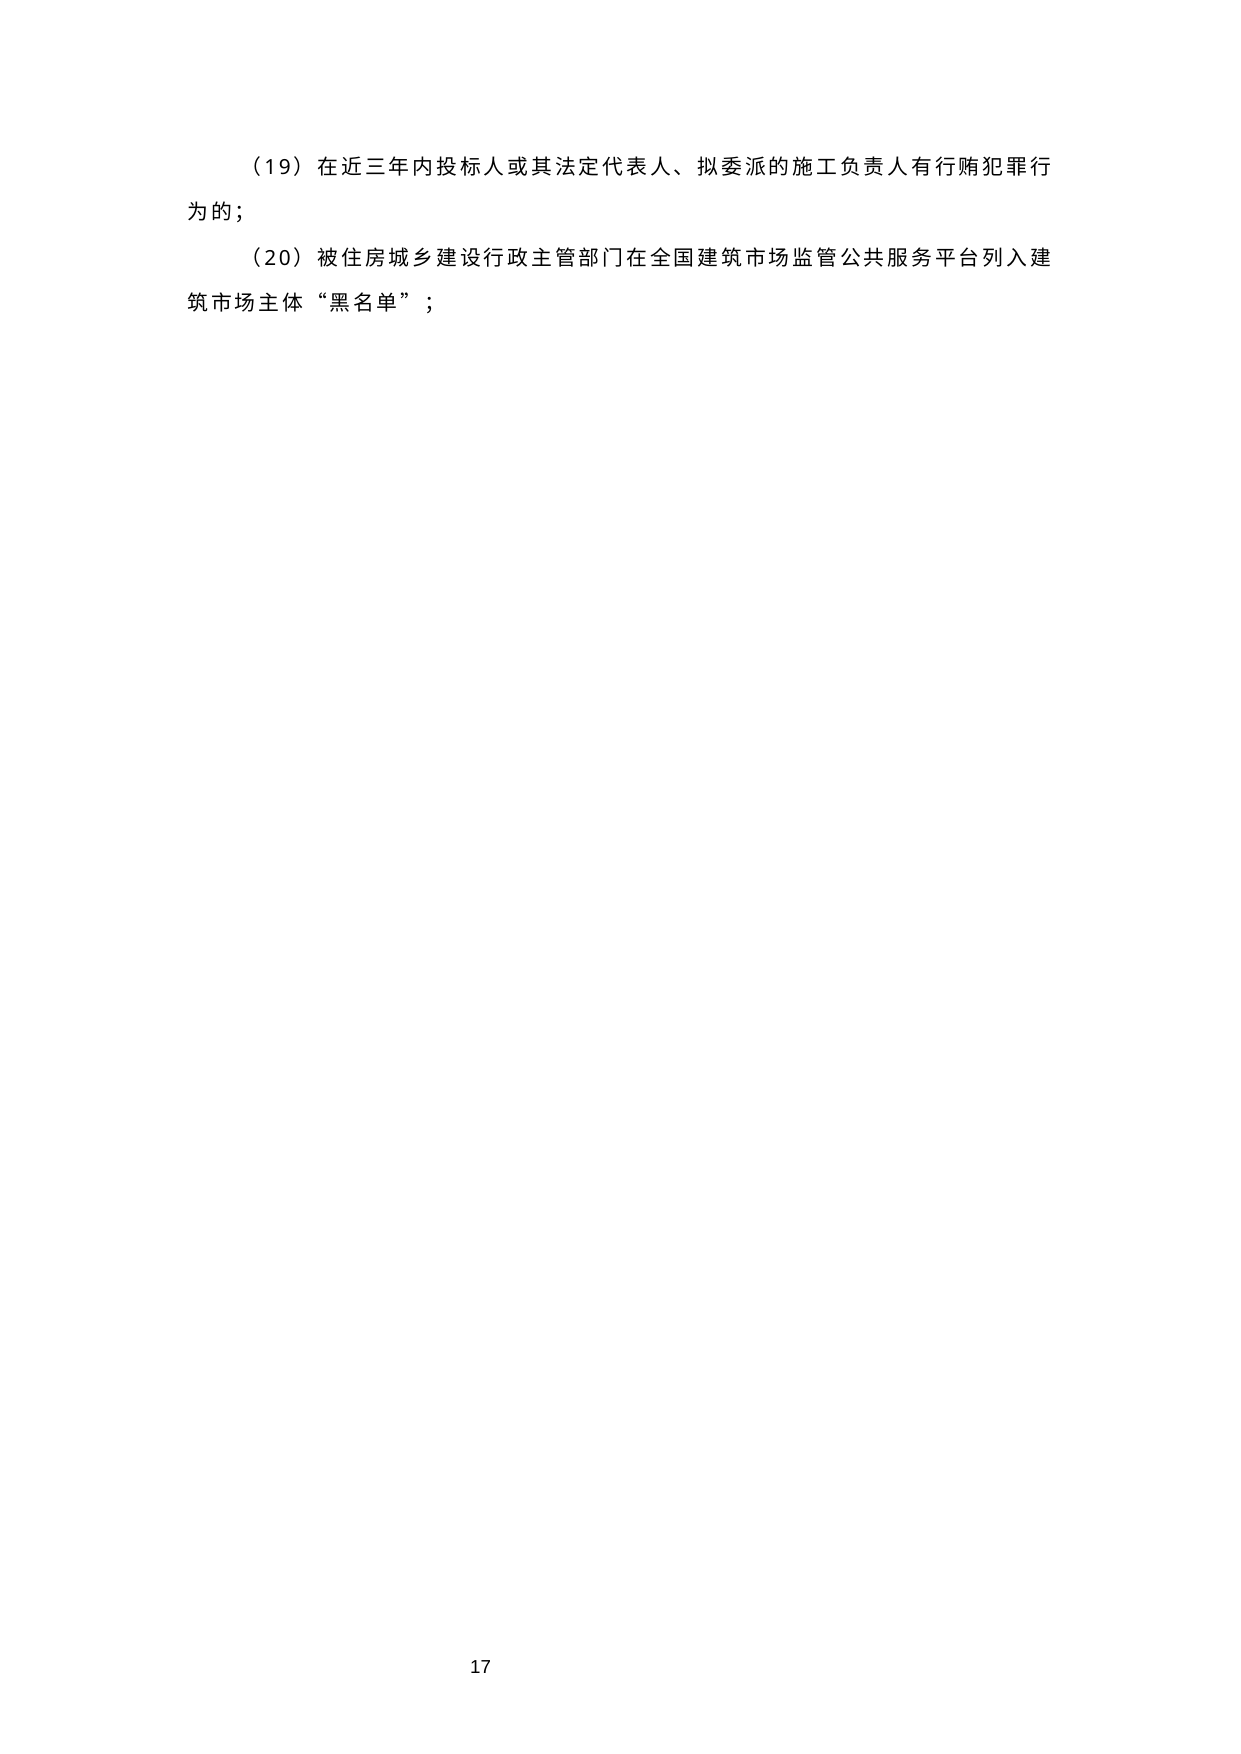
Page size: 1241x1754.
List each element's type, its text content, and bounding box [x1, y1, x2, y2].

text （19）在近三年内投标人或其法定代表人、拟委派的施工负责人有行贿犯罪行为的； [187, 150, 1053, 226]
text （20）被住房城乡建设行政主管部门在全国建筑市场监管公共服务平台列入建筑市场主体“黑名单”； [187, 241, 1053, 316]
